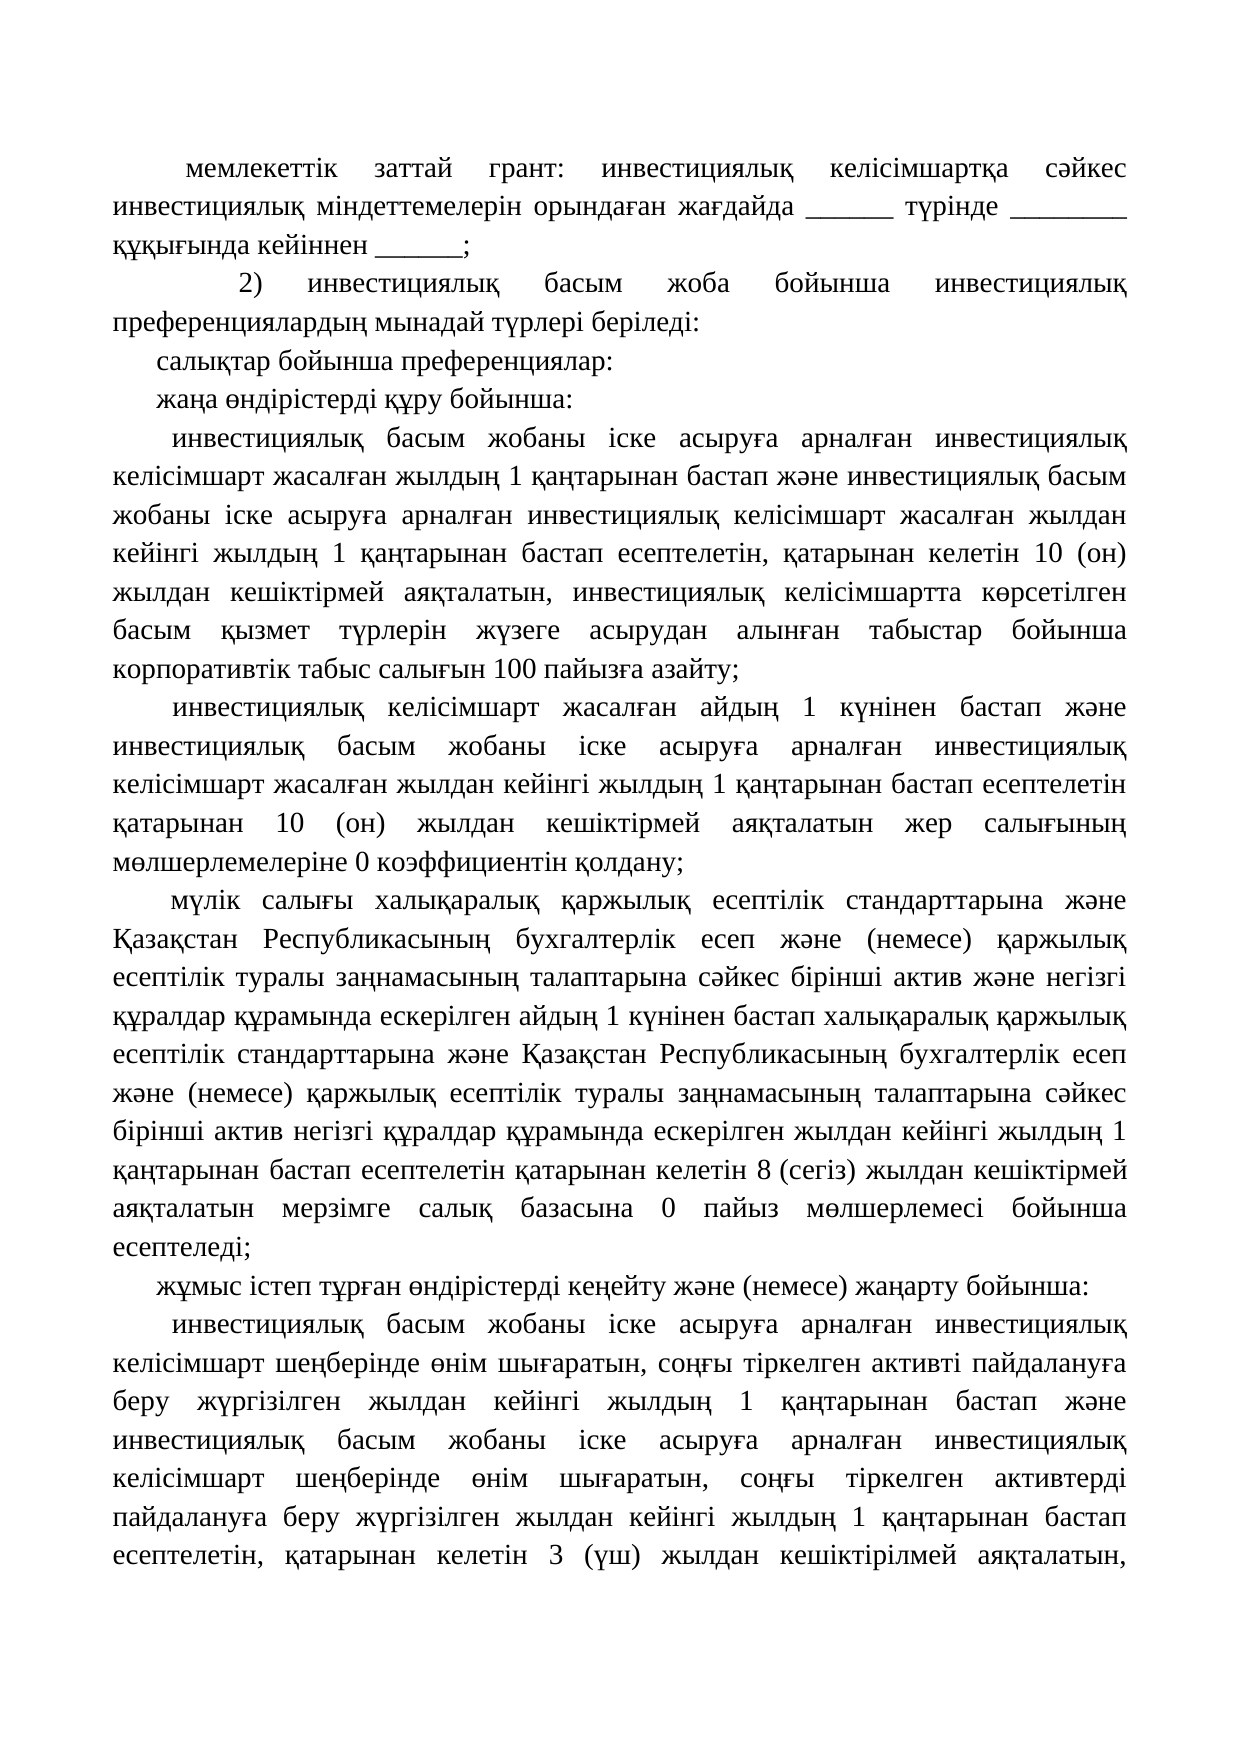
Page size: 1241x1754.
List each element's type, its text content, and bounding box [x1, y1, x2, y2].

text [112, 1306, 1128, 1571]
text 2) инвестициялық басым жоба бойынша инвестициялық преференциялардың мынадай түрлерi берiледi: [112, 266, 1128, 338]
text инвестициялық келісімшарт жасалған айдың 1 күнінен бастап және инвестициялық басым жобаны іске асыруға арналған инвестициялық келісімшарт жасалған жылдан кейінгі жылдың 1 қаңтарынан бастап есептелетін қатарынан 10 (он) жылдан кешіктірмей аяқталатын жер салығының мөлшерлемелеріне 0 коэффициентін қолдану; [112, 689, 1128, 877]
text жаңа өндірістерді құру бойынша: [112, 381, 1128, 415]
text инвестициялық басым жобаны іске асыруға арналған инвестициялық келісімшарт жасалған жылдың 1 қаңтарынан бастап және инвестициялық басым жобаны іске асыруға арналған инвестициялық келісімшарт жасалған жылдан кейінгі жылдың 1 қаңтарынан бастап есептелетін, қатарынан келетін 10 (он) жылдан кешіктірмей аяқталатын, инвестициялық келісімшартта көрсетілген басым қызмет түрлерін жүзеге асырудан алынған табыстар бойынша корпоративтік табыс салығын 100 пайызға азайту; [112, 420, 1128, 684]
text салықтар бойынша преференциялар: [112, 343, 1128, 376]
text жұмыс істеп тұрған өндірістерді кеңейту және (немесе) жаңарту бойынша: [112, 1268, 1128, 1301]
text мүлік салығы халықаралық қаржылық есептілік стандарттарына және Қазақстан Республикасының бухгалтерлік есеп және (немесе) қаржылық есептілік туралы заңнамасының талаптарына сәйкес бірінші актив және негізгі құралдар құрамында ескерілген айдың 1 күнінен бастап халықаралық қаржылық есептілік стандарттарына және Қазақстан Республикасының бухгалтерлік есеп және (немесе) қаржылық есептілік туралы заңнамасының талаптарына сәйкес бірінші актив негізгі құралдар құрамында ескерілген жылдан кейінгі жылдың 1 қаңтарынан бастап есептелетін қатарынан келетін 8 (сегіз) жылдан кешіктірмей аяқталатын мерзімге салық базасына 0 пайыз мөлшерлемесі бойынша есептеледі; [112, 882, 1128, 1263]
text мемлекеттік заттай грант: инвестициялық келісімшартқа сәйкес инвестициялық міндеттемелерін орындаған жағдайда ______ түрінде ________ құқығында кейіннен ______; [112, 150, 1128, 261]
